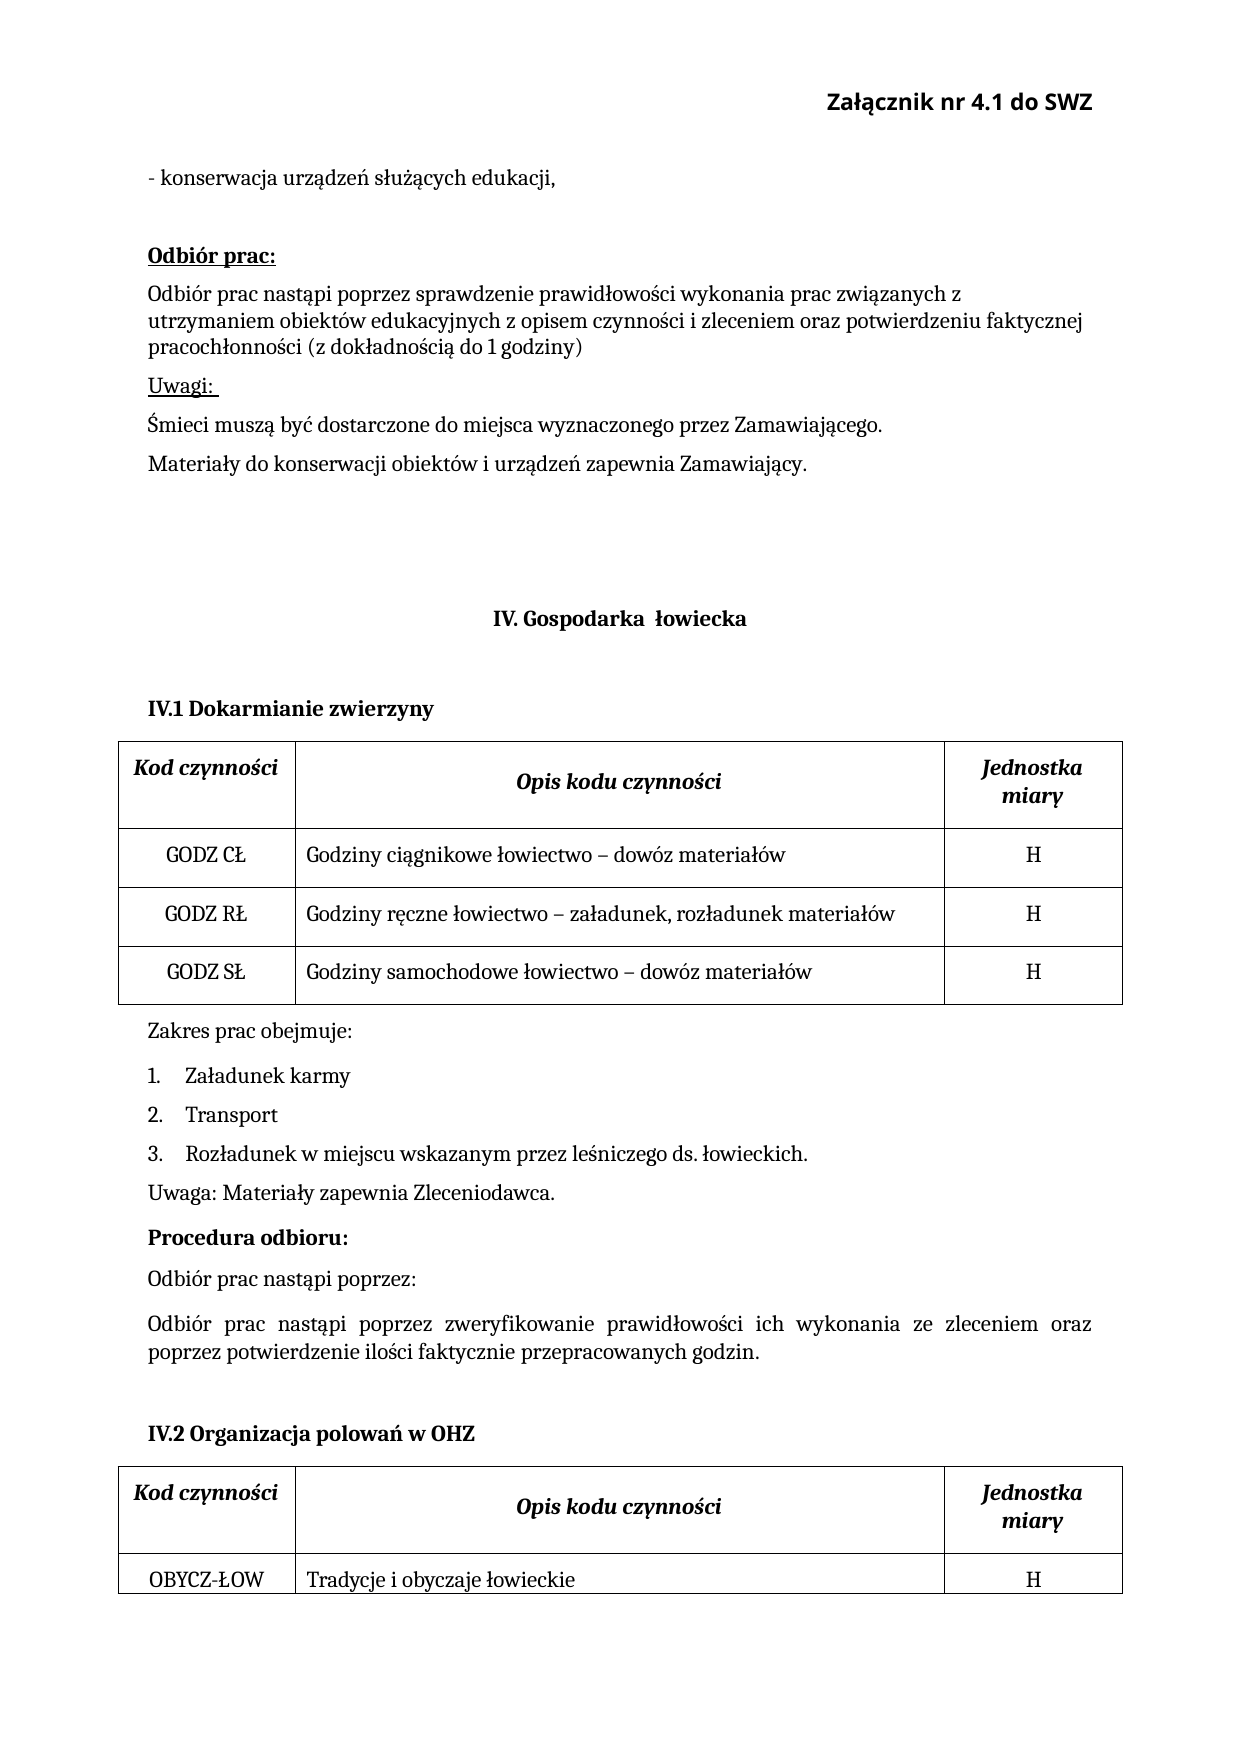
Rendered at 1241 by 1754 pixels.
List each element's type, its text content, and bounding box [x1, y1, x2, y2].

text IV.1 Dokarmianie zwierzyny [148, 696, 1093, 722]
table_header Opis kodu czynności [296, 742, 944, 828]
table_cell Godziny ciągnikowe łowiectwo – dowóz materiałów [296, 829, 944, 887]
table_cell Godziny samochodowe łowiectwo – dowóz materiałów [296, 947, 944, 1004]
table_header Jednostka miary [945, 1467, 1122, 1553]
table_header Kod czynności [119, 1467, 295, 1553]
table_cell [296, 1554, 944, 1593]
text Zakres prac obejmuje: [148, 1018, 1093, 1044]
text IV.2 Organizacja polowań w OHZ [148, 1421, 1093, 1447]
text IV. Gospodarka łowiecka [148, 606, 1093, 632]
list Rozładunek w miejscu wskazanym przez leśniczego ds. łowieckich. [148, 1141, 1093, 1167]
table_cell GODZ CŁ [119, 829, 295, 887]
table_cell GODZ SŁ [119, 947, 295, 1004]
list Załadunek karmy [148, 1063, 1093, 1089]
text - konserwacja urządzeń służących edukacji, [148, 165, 1093, 191]
text Odbiór prac nastąpi poprzez sprawdzenie prawidłowości wykonania prac związanych z utrzymaniem obiektów edukacyjnych z opisem czynności i zleceniem oraz potwierdzeniu faktycznej pracochłonności (z dokładnością do 1 godziny) [148, 281, 1093, 360]
table_header Opis kodu czynności [296, 1467, 944, 1553]
table_cell OBYCZ-ŁOW [119, 1554, 295, 1593]
text Odbiór prac: [148, 242, 1093, 269]
table_cell H [945, 947, 1122, 1004]
list Transport [148, 1102, 1093, 1128]
text Śmieci muszą być dostarczone do miejsca wyznaczonego przez Zamawiającego. [148, 412, 1093, 438]
table_cell H [945, 1554, 1122, 1593]
text Odbiór prac nastąpi poprzez: [148, 1266, 1093, 1292]
table_header Jednostka miary [945, 742, 1122, 828]
text Materiały do konserwacji obiektów i urządzeń zapewnia Zamawiający. [148, 451, 1093, 477]
table_cell H [945, 829, 1122, 887]
text Uwaga: Materiały zapewnia Zleceniodawca. [148, 1179, 1093, 1206]
table_cell Godziny ręczne łowiectwo – załadunek, rozładunek materiałów [296, 888, 944, 946]
text Procedura odbioru: [148, 1224, 1093, 1251]
text Uwagi: [148, 373, 1093, 399]
text Odbiór prac nastąpi poprzez zweryfikowanie prawidłowości ich wykonania ze zleceniem oraz poprzez potwierdzenie ilości faktycznie przepracowanych godzin. [148, 1311, 1093, 1365]
table_cell H [945, 888, 1122, 946]
table_cell GODZ RŁ [119, 888, 295, 946]
table_header Kod czynności [119, 742, 295, 828]
